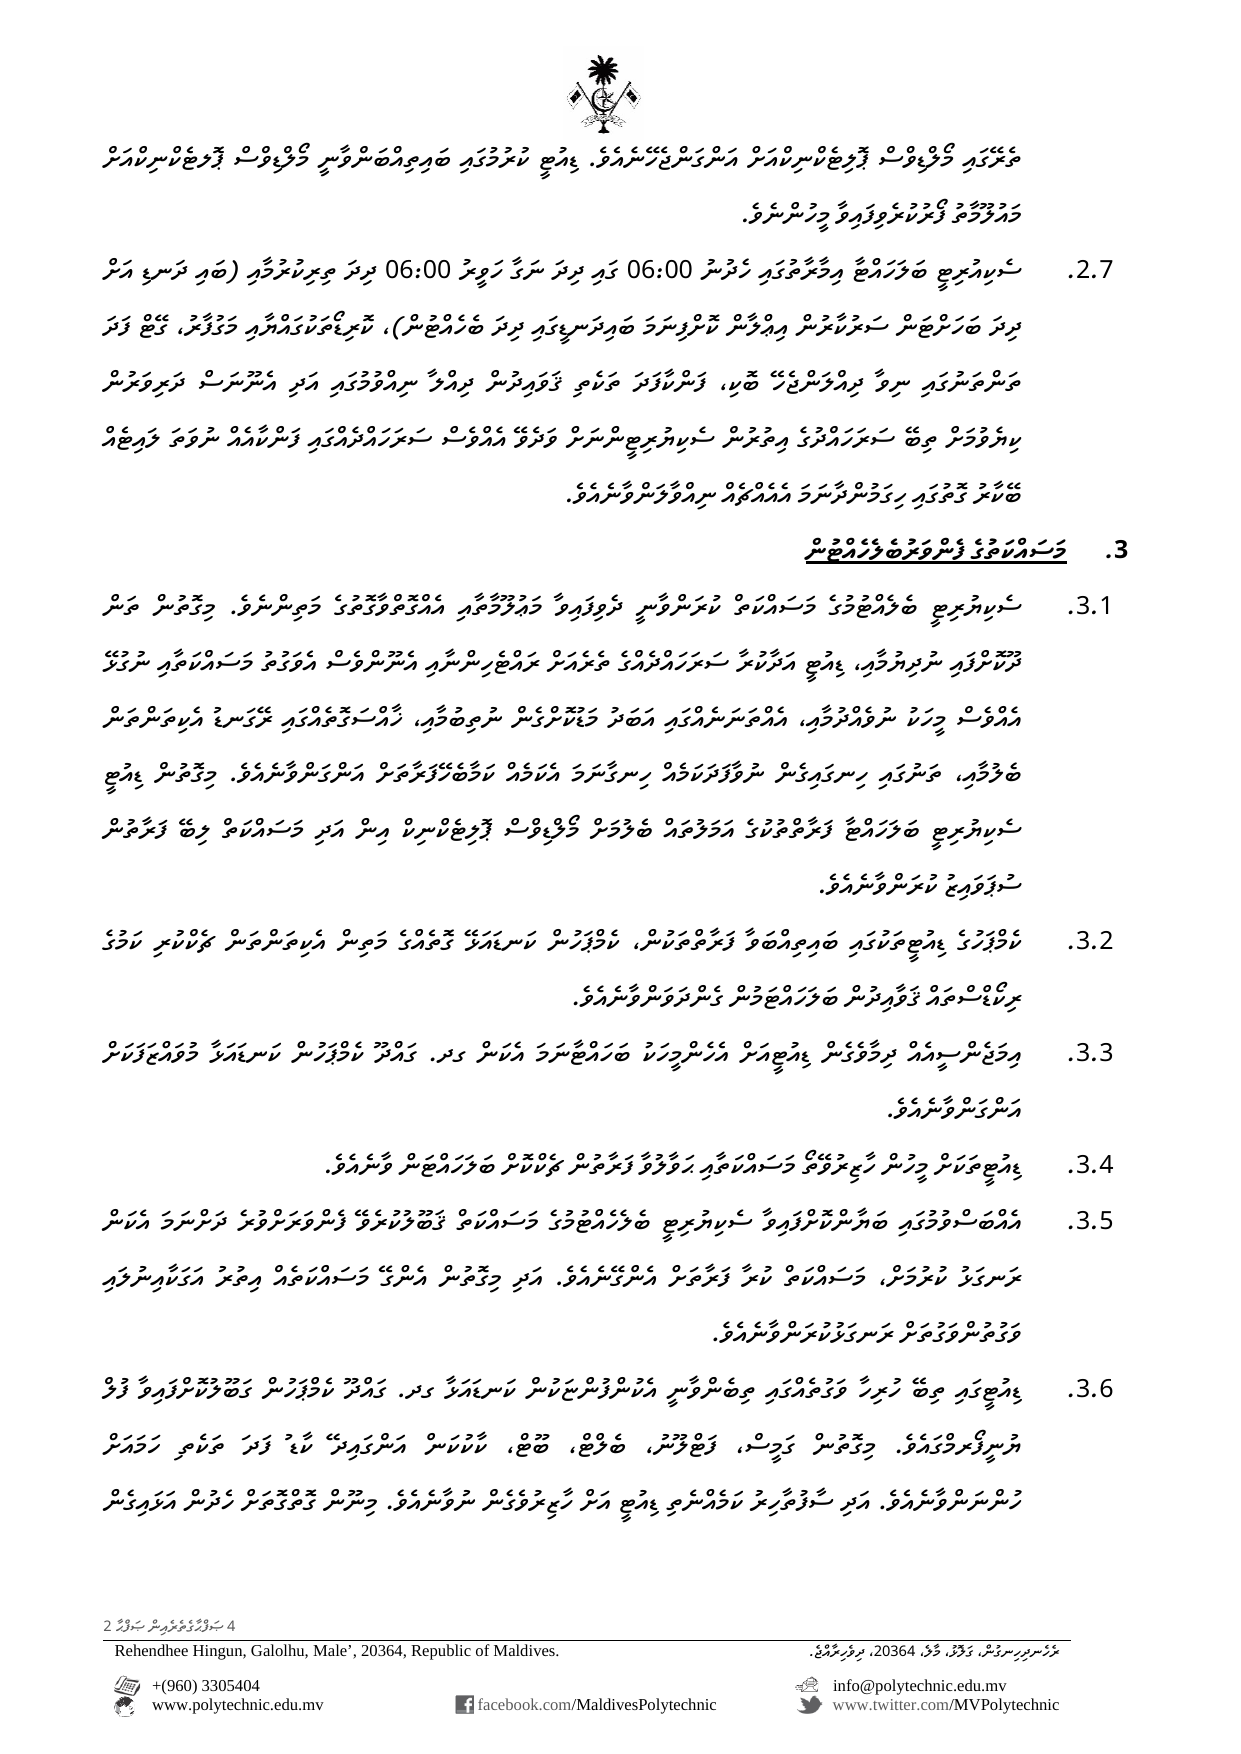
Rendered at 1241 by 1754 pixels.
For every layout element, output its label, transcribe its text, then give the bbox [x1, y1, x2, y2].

list ސެކިއުރިޓީ ބަލަހައްޓާ އިމާރާތުގައި ހެދުނު 06:00 ގައި ދިދަ ނަގާ ހަވީރު 06:00 ދިދަ ތިރިކުރުމާއި (ބައި ދަނޑި އަށް ދިދަ ބަހަށްޓަން ސަރުކާރުން އިޢްލާން ކޮށްފިނަމަ ބައިދަނޑީގައި ދިދަ ބެހެއްޓުން)، ކޮރިޑޯތަކުގައްޔާއި މަގުފާރު، ގޭޓް ފަދަ ތަންތަނުގައި ނިވާ ދިއްލަންޖެހޭ ބޮކި، ފަންކާފަދަ ތަކެތި ޤަވައިދުން ދިއްލާ ނިއްވުމުގައި އަދި އެނޫނަސް ދަރިވަރުން ކިޔެވުމަށް ތިބޭ ސަރަހައްދުގެ އިތުރުން ސެކިޔުރިޓީންނަށް ވަދެވޭ އެއްވެސް ސަރަހައްދެއްގައި ފަންކާއެއް ނުވަތަ ލައިޓެއް ބޭކާރު ގޮތުގައި ހިގަމުންދާނަމަ އެއެއްޗެއް ނިއްވާލަންވާނެއެވެ. [103, 252, 1067, 513]
picture [794, 1676, 819, 1692]
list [103, 1370, 1067, 1519]
list އެއްބަސްވުމުގައި ބަޔާންކޮށްފައިވާ ސެކިޔުރިޓީ ބެލެހެއްޓުމުގެ މަސައްކަތް ޤަބޫލުކުރެވޭ ފެންވަރަށްވުރެ ދަށްނަމަ އެކަން ރަނގަޅު ކުރުމަށް، މަސައްކަތް ކުރާ ފަރާތަށް އެންގޭނެއެވެ. އަދި މިގޮތުން އެންގޭ މަސައްކަތެއް އިތުރު އަގަކާއިނުލައި ވަގުތުންވަގުތަށް ރަނގަޅުކުރަންވާނެއެވެ. [103, 1203, 1067, 1352]
list މަސައްކަތުގެ ފެންވަރުބެލެހެއްޓުން [103, 531, 1104, 569]
picture [796, 1695, 823, 1714]
picture [563, 46, 645, 140]
list އިމަޖެންސީއެއް ދިމާވެގެން ޑިއުޓީއަށް އެހެންމީހަކު ބަހައްޓާނަމަ އެކަން ގދ. ގައްދޫ ކެމްޕަހުން ކަނޑައަޅާ މުވައްޒަފަކަށް އަންގަންވާނެއެވެ. [103, 1035, 1067, 1128]
list ޑިއުޓީތަކަށް މީހުން ހާޒިރުވޭތޯ މަސައްކަތާއި ޙަވާލުވާ ފަރާތުން ޗެކްކޮށް ބަލަހައްޓަން ވާނެއެވެ. [103, 1147, 1067, 1184]
list ކެމްޕަހުގެ ޑިއުޓީތަކުގައި ބައިތިއްބަވާ ފަރާތްތަކުން، ކެމްޕަހުން ކަނޑައަޅޭ ގޮތެއްގެ މަތިން އެކިތަންތަން ޗެކްކުރި ކަމުގެ ރިކޯޑްސްތައް ޤަވާއިދުން ބަލަހައްޓަމުން ގެންދަވަންވާނެއެވެ. [103, 923, 1067, 1016]
list ސެކިޔުރިޓީ ބެލެއްޓުމުގެ މަސައްކަތް ކުރަންވާނީ ދެވިފައިވާ މަޢުލޫމާތާއި އެއްގޮތްވާގޮތުގެ މަތިންނެވެ. މިގޮތުން ތަން ދޫކޮށްފައި ނުދިޔުމާއި، ޑިއުޓީ އަދާކުރާ ސަރަހައްދެއްގެ ތެރެއަށް ރައްޓެހިންނާއި އެނޫންވެސް އެވަގުތު މަސައްކަތާއި ނުގުޅޭ އެއްވެސް މީހަކު ނުވެއްދުމާއި، އެއްތަނަނެއްގައި އަބަދު މަޑުކޮށްގެން ނުތިބުމާއި، ޚާއްސަގޮތެއްގައި ރޭގަނޑު އެކިތަންތަން ބެލުމާއި، ތަނުގައި ހިނގައިގެން ނުވާފަދަކަމެއް ހިނގާނަމަ އެކަމެއް ކަމާބެހޭފަރާތަށް އަންގަންވާނެއެވެ. މިގޮތުން ޑިއުޓީ ސެކިޔުރިޓީ ބަލަހައްޓާ ފަރާތްތުކުގެ އަމަލުތައް ބެލުމަށް މޯލްޑިވްސް ޕޮލިޓެކްނިކް އިން އަދި މަސައްކަތް ލިބޭ ފަރާތުން ސުޕަވައިޒު ކުރަންވާނެއެވެ. [103, 587, 1067, 904]
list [103, 140, 1067, 233]
picture [455, 1695, 474, 1714]
picture [114, 1675, 141, 1717]
